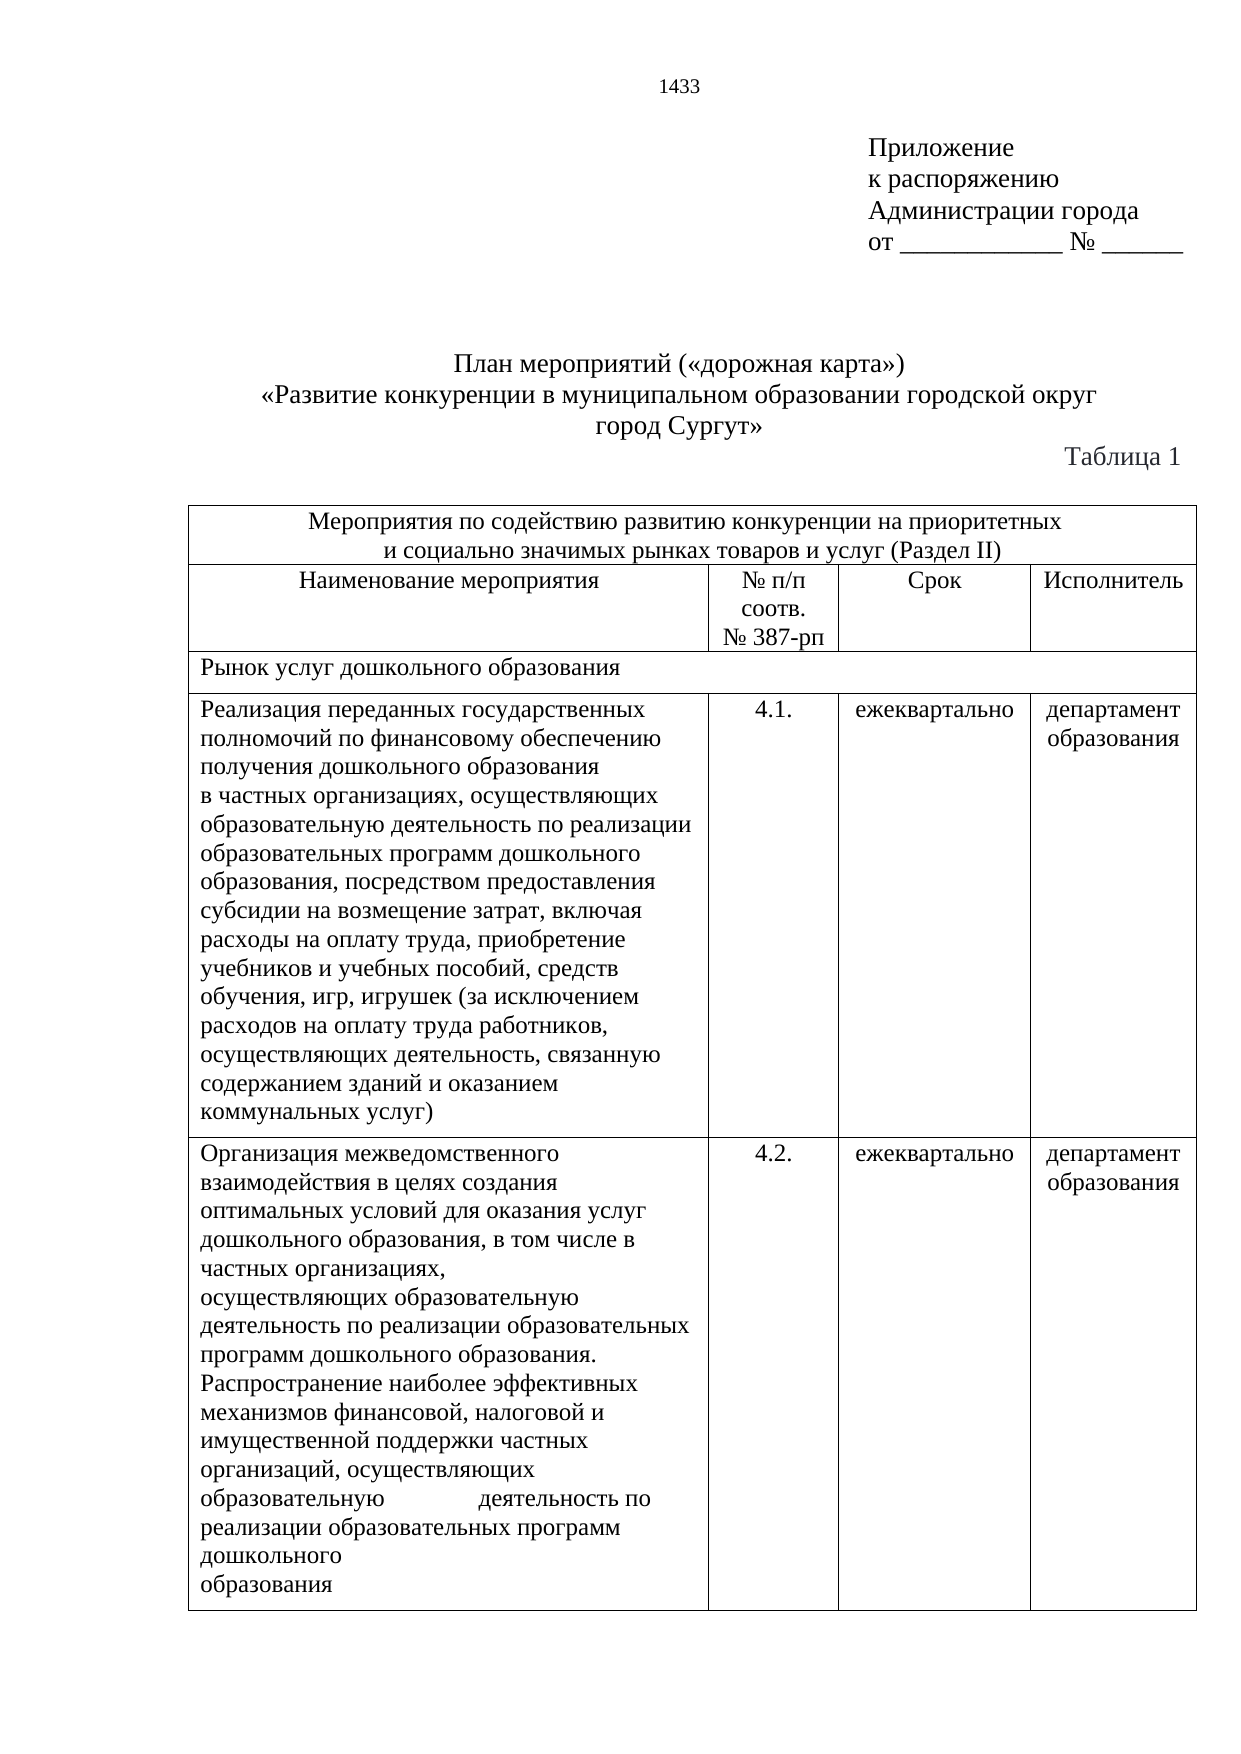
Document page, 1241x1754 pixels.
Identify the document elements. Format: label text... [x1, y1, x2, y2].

table_cell Срок [839, 565, 1030, 651]
table_cell 4.2. [709, 1138, 838, 1610]
text город Сургут» [177, 409, 1181, 441]
table_cell Рынок услуг дошкольного образования [189, 652, 1196, 693]
table_cell ежеквартально [839, 1138, 1030, 1610]
text Таблица 1 [177, 441, 1181, 472]
table_header Приложение к распоряжению Администрации города от ____________ № ______ [857, 131, 1207, 287]
text «Развитие конкуренции в муниципальном образовании городской округ [177, 378, 1181, 409]
table_cell № п/п соотв. № 387-рп [709, 565, 838, 651]
table_cell департамент образования [1031, 1138, 1196, 1610]
table_cell Реализация переданных государственных полномочий по финансовому обеспечению получения дошкольного образования в частных организациях, осуществляющих образовательную деятельность по реализации образовательных программ дошкольного образования, посредством предоставления субсидии на возмещение затрат, включая расходы на оплату труда, приобретение учебников и учебных пособий, средств обучения, игр, игрушек (за исключением расходов на оплату труда работников, осуществляющих деятельность, связанную содержанием зданий и оказанием коммунальных услуг) [189, 694, 708, 1137]
table_cell ежеквартально [839, 694, 1030, 1137]
table_cell 4.1. [709, 694, 838, 1137]
text План мероприятий («дорожная карта») [177, 347, 1181, 378]
table_cell Наименование мероприятия [189, 565, 708, 651]
table_cell департамент образования [1031, 694, 1196, 1137]
table_cell Организация межведомственного взаимодействия в целях создания оптимальных условий для оказания услуг дошкольного образования, в том числе в частных организациях, осуществляющих образовательную деятельность по реализации образовательных программ дошкольного образования. Распространение наиболее эффективных механизмов финансовой, налоговой и имущественной поддержки частных организаций, осуществляющих образовательную деятельность по реализации образовательных программ дошкольного образования [189, 1138, 708, 1610]
table_cell Исполнитель [1031, 565, 1196, 651]
table_header Мероприятия по содействию развитию конкуренции на приоритетных и социально значимых рынках товаров и услуг (Раздел II) [189, 506, 1196, 564]
